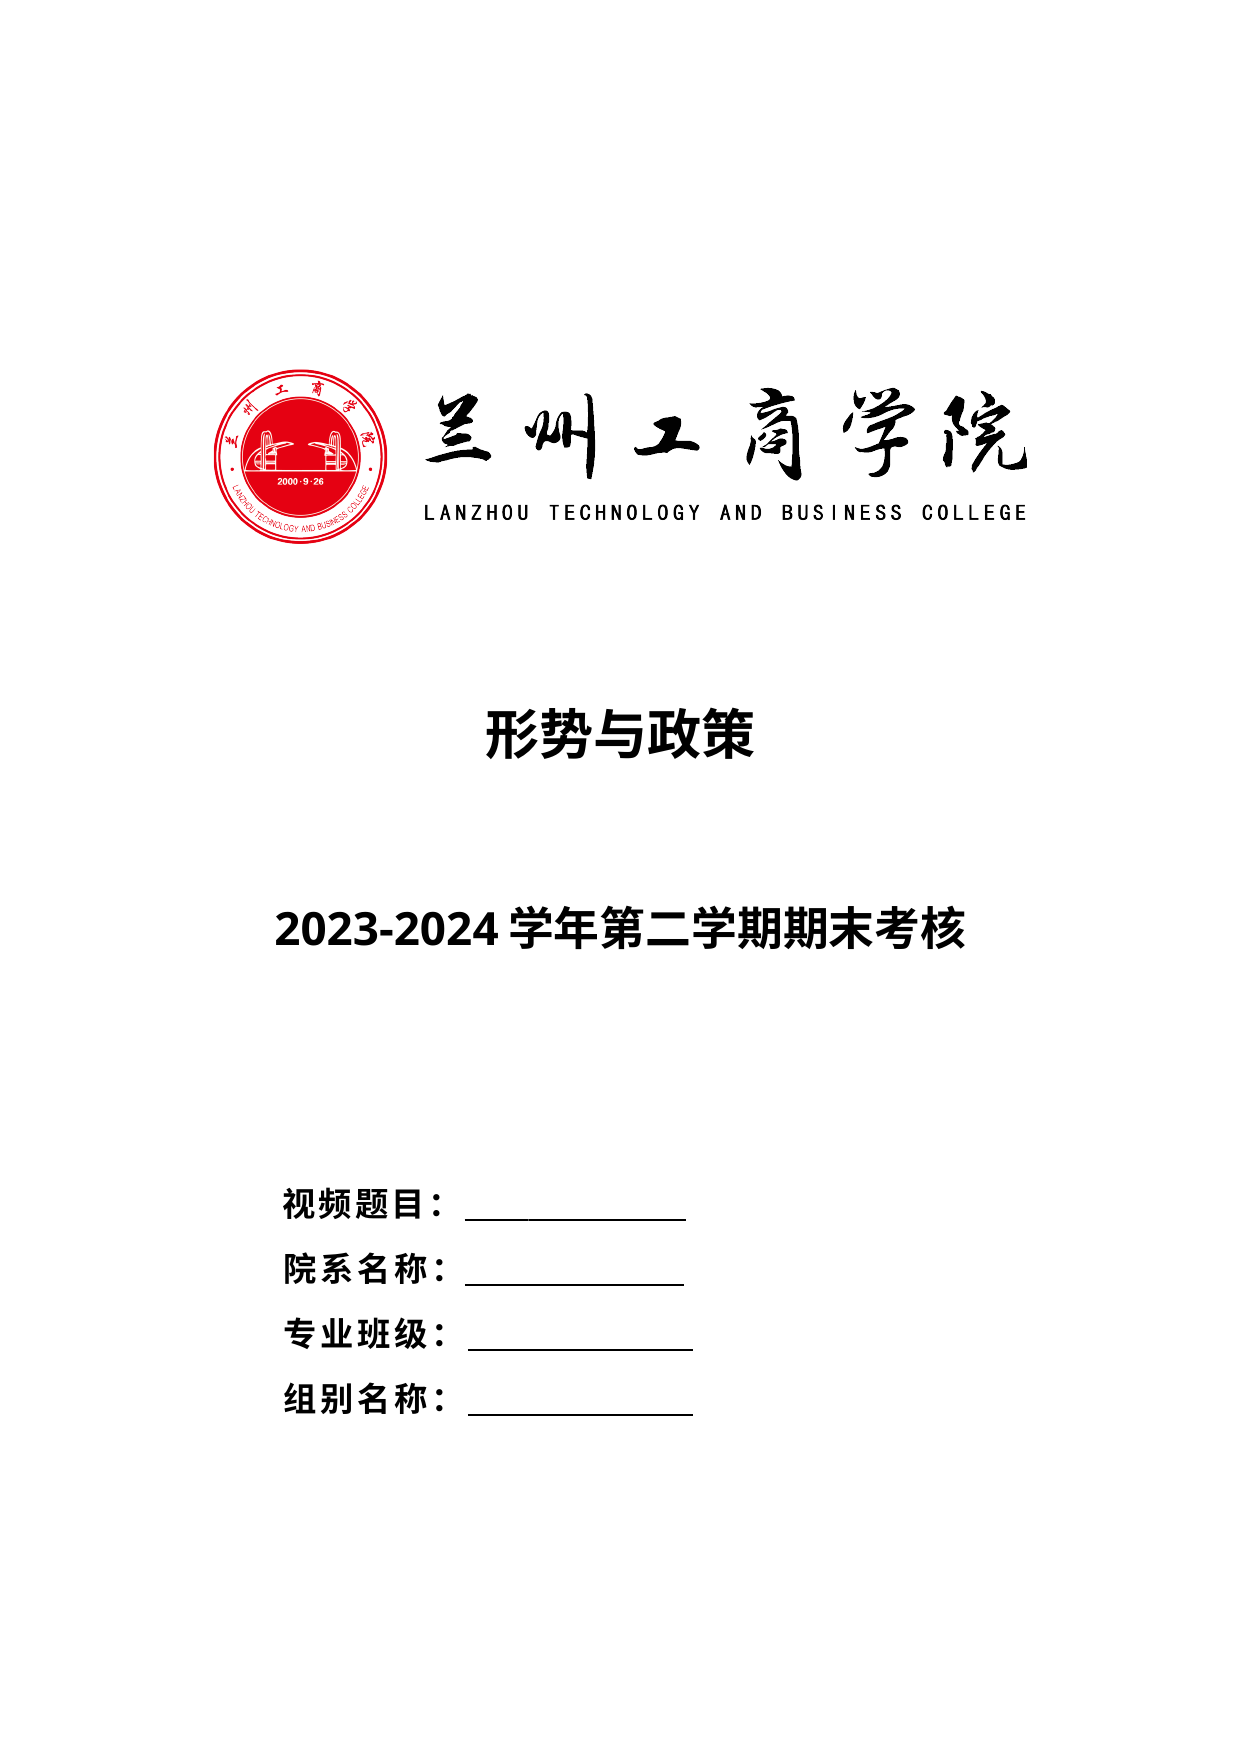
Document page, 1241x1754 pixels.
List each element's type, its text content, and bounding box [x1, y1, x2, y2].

text 院系名称： [262, 1234, 1053, 1299]
text 2023-2024学年第二学期期末考核 [187, 877, 1053, 974]
picture [187, 357, 1051, 558]
text 视频题目： [262, 1169, 1053, 1234]
text 组别名称： [262, 1364, 1053, 1429]
text 专业班级： [262, 1299, 1053, 1364]
text 形势与政策 [187, 682, 1053, 779]
